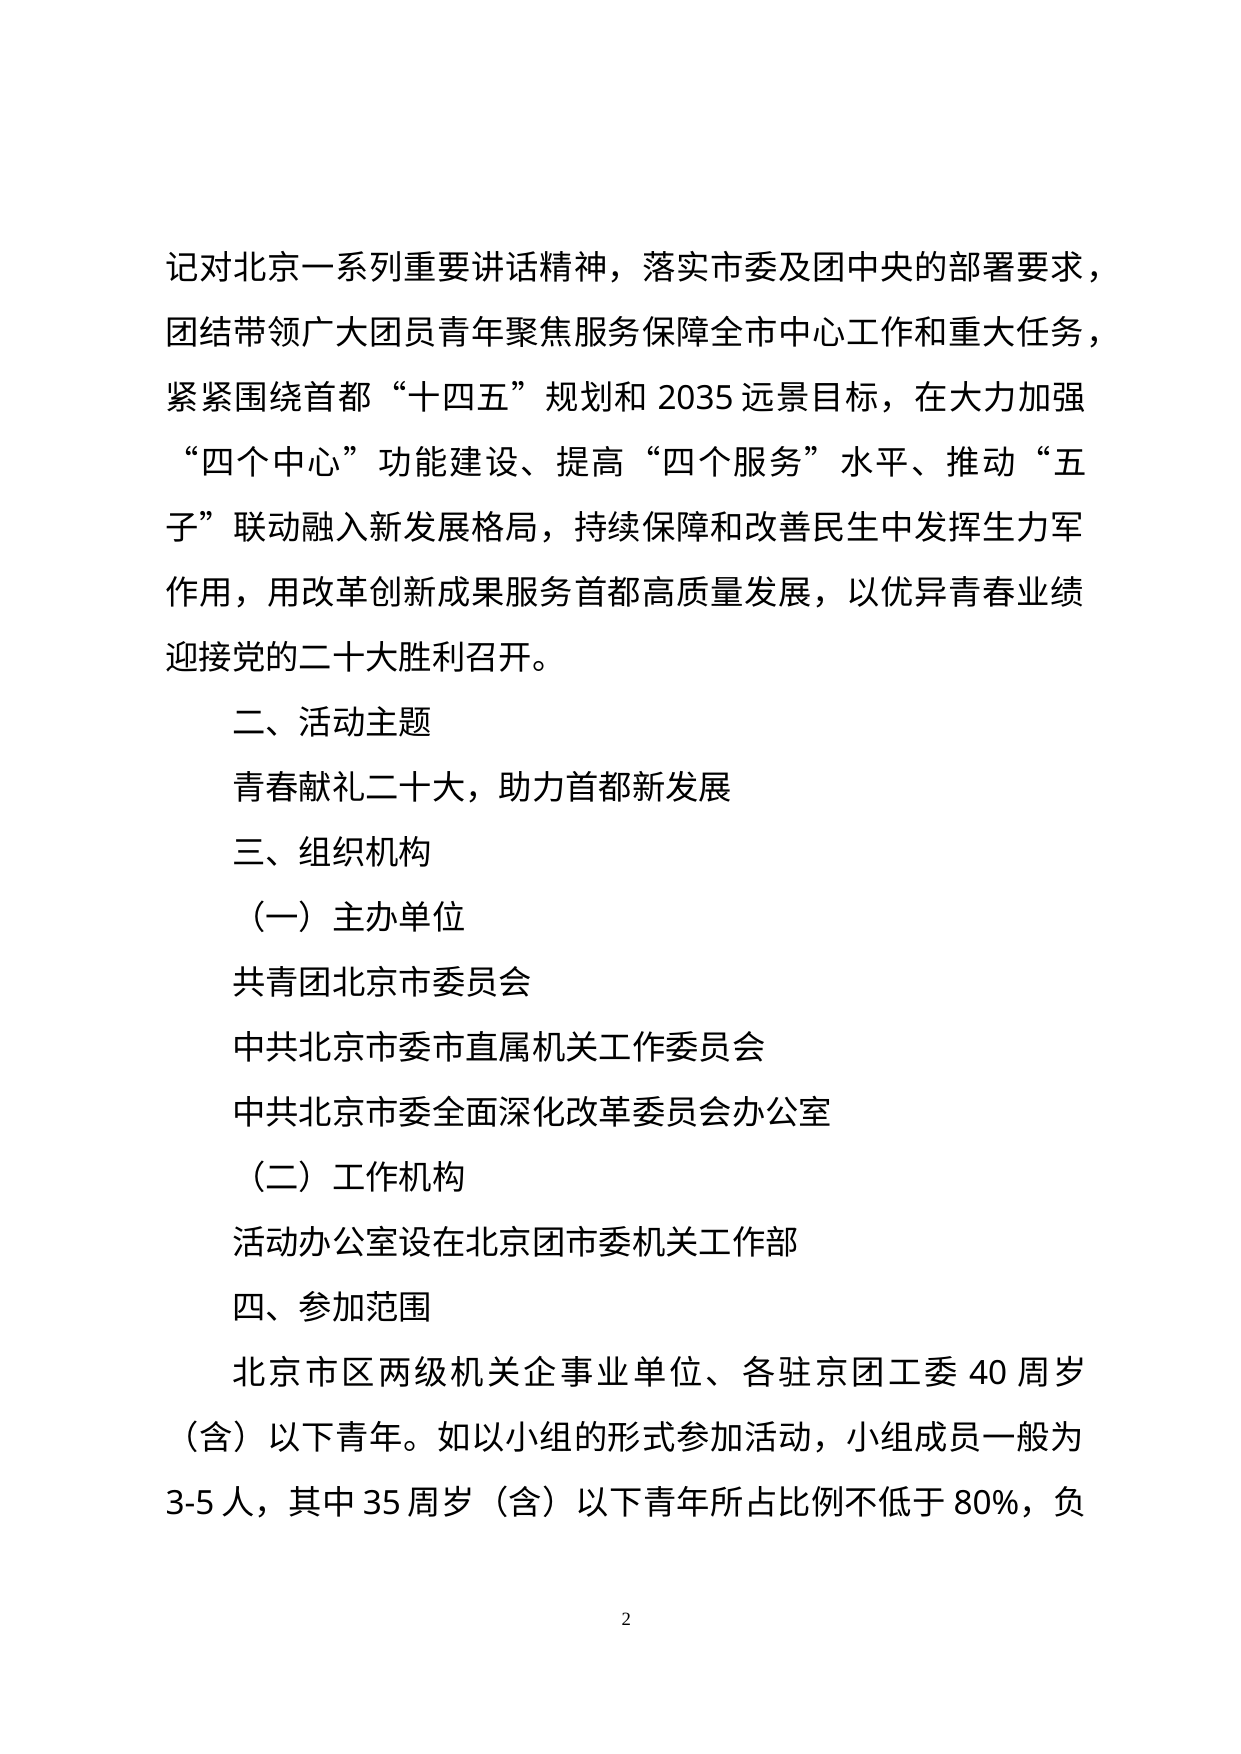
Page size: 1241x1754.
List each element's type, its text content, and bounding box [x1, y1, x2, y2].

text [165, 233, 1087, 688]
text （二）工作机构 [165, 1143, 1087, 1208]
text 青春献礼二十大，助力首都新发展 [165, 753, 1087, 818]
text （一）主办单位 [165, 883, 1087, 948]
text 四、参加范围 [165, 1273, 1087, 1338]
text 活动办公室设在北京团市委机关工作部 [165, 1208, 1087, 1273]
text 共青团北京市委员会 [165, 948, 1087, 1013]
text 二、活动主题 [165, 688, 1087, 753]
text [165, 1338, 1087, 1533]
text 中共北京市委全面深化改革委员会办公室 [165, 1078, 1087, 1143]
text 三、组织机构 [165, 818, 1087, 883]
text 中共北京市委市直属机关工作委员会 [165, 1013, 1087, 1078]
